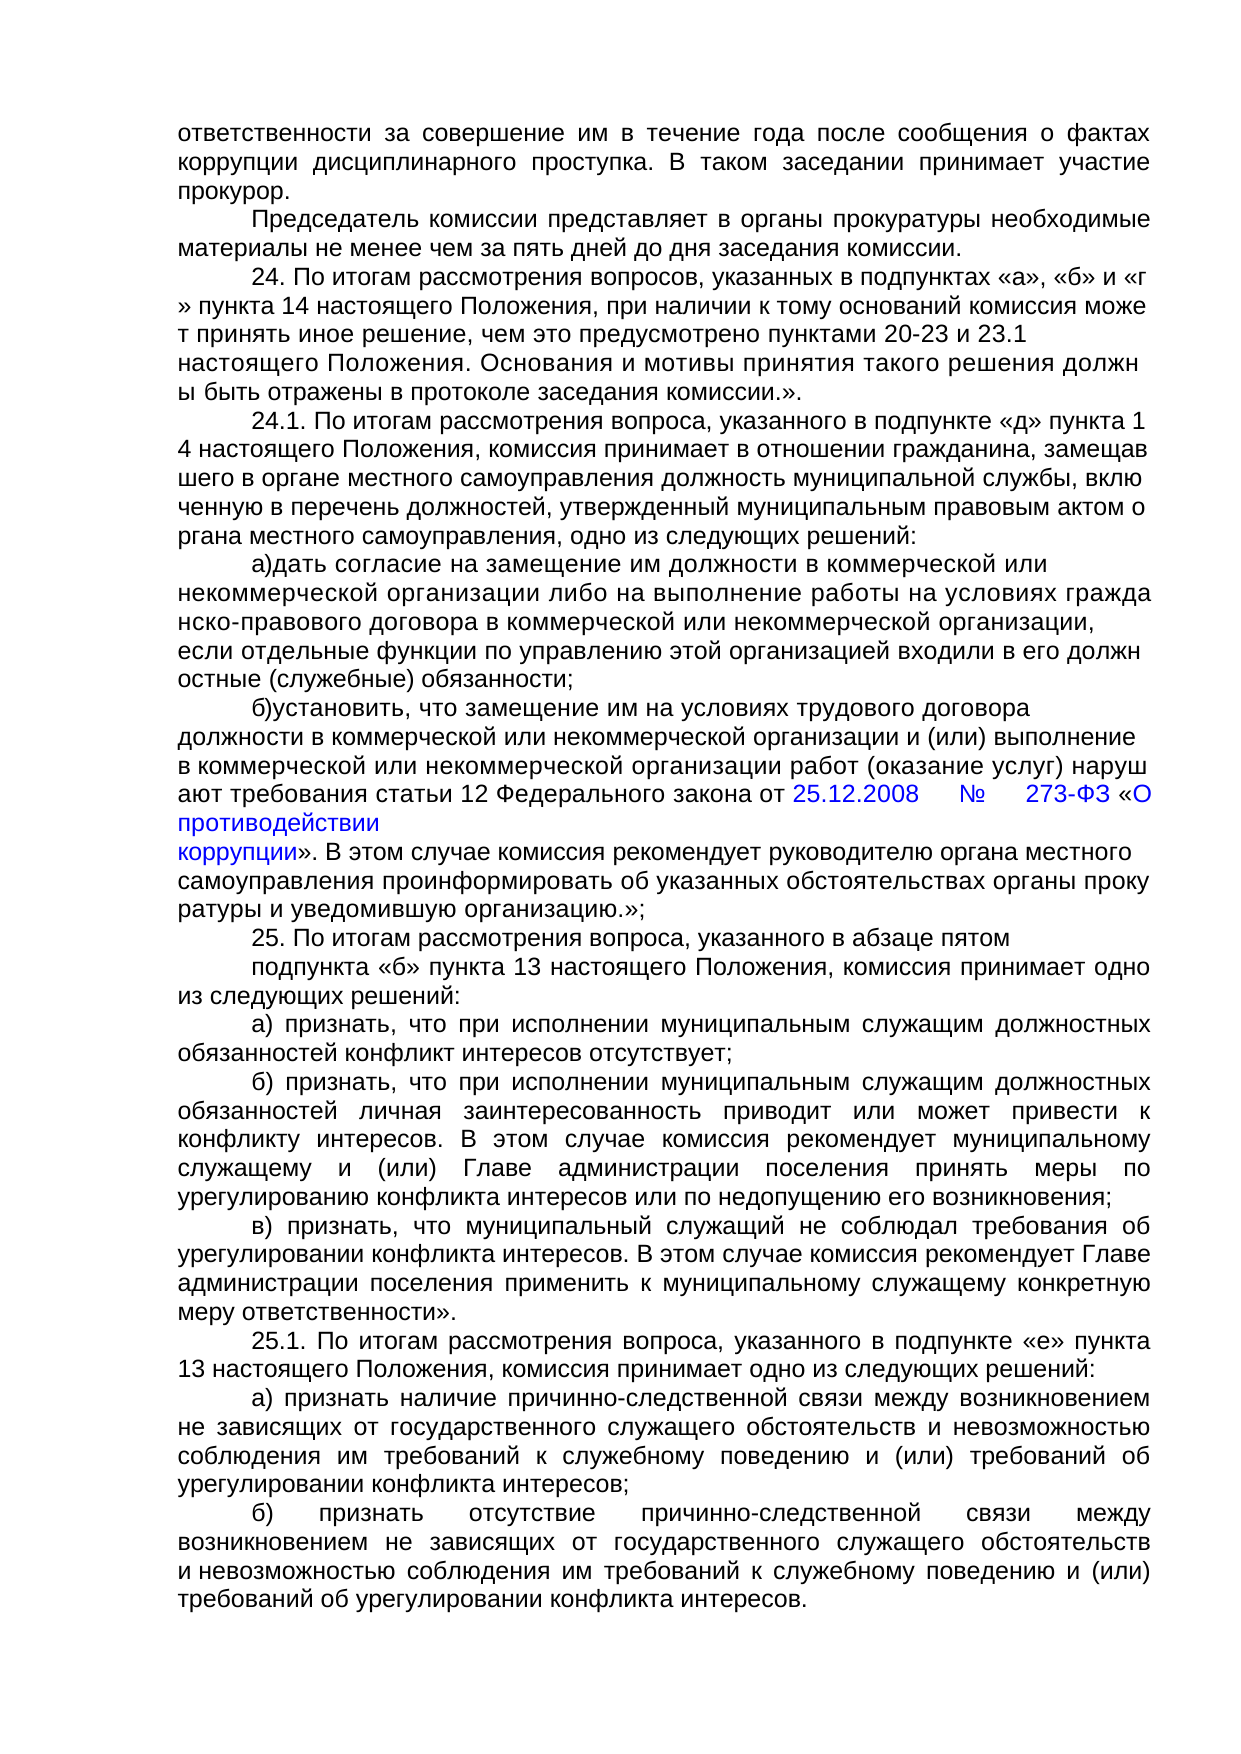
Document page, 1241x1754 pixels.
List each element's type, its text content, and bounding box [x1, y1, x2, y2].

text 25.1. По итогам рассмотрения вопроса, указанного в подпункте «е» пункта 13 настоящего Положения, комиссия принимает одно из следующих решений: [177, 1326, 1152, 1383]
text а)дать согласие на замещение им должности в коммерческой или некоммерческой организации либо на выполнение работы на условиях гражданско-правового договора в коммерческой или некоммерческой организации, если отдельные функции по управлению этой организацией входили в его должностные (служебные) обязанности; [177, 549, 1152, 693]
text Председатель комиссии представляет в органы прокуратуры необходимые материалы не менее чем за пять дней до дня заседания комиссии. [177, 204, 1152, 262]
text 24. По итогам рассмотрения вопросов, указанных в подпунктах «а», «б» и «г» пункта 14 настоящего Положения, при наличии к тому оснований комиссия может принять иное решение, чем это предусмотрено пунктами 20-23 и 23.1 настоящего Положения. Основания и мотивы принятия такого решения должны быть отражены в протоколе заседания комиссии.». [177, 262, 1152, 406]
text подпункта «б» пункта 13 настоящего Положения, комиссия принимает одно из следующих решений: [177, 952, 1152, 1009]
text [177, 118, 1152, 204]
text б) признать, что при исполнении муниципальным служащим должностных обязанностей личная заинтересованность приводит или может привести к конфликту интересов. В этом случае комиссия рекомендует муниципальному служащему и (или) Главе администрации поселения принять меры по урегулированию конфликта интересов или по недопущению его возникновения; [177, 1067, 1152, 1211]
text а) признать, что при исполнении муниципальным служащим должностных обязанностей конфликт интересов отсутствует; [177, 1009, 1152, 1067]
text 24.1. По итогам рассмотрения вопроса, указанного в подпункте «д» пункта 14 настоящего Положения, комиссия принимает в отношении гражданина, замещавшего в органе местного самоуправления должность муниципальной службы, включенную в перечень должностей, утвержденный муниципальным правовым актом органа местного самоуправления, одно из следующих решений: [177, 406, 1152, 549]
text а) признать наличие причинно-следственной связи между возникновением не зависящих от государственного служащего обстоятельств и невозможностью соблюдения им требований к служебному поведению и (или) требований об урегулировании конфликта интересов; [177, 1383, 1152, 1498]
text б)установить, что замещение им на условиях трудового договора должности в коммерческой или некоммерческой организации и (или) выполнение в коммерческой или некоммерческой организации работ (оказание услуг) нарушают требования статьи 12 Федерального закона от 25.12.2008 № 273-ФЗ «О противодействии коррупции». В этом случае комиссия рекомендует руководителю органа местного самоуправления проинформировать об указанных обстоятельствах органы прокуратуры и уведомившую организацию.»; [177, 693, 1152, 923]
text в) признать, что муниципальный служащий не соблюдал требования об урегулировании конфликта интересов. В этом случае комиссия рекомендует Главе администрации поселения применить к муниципальному служащему конкретную меру ответственности». [177, 1211, 1152, 1326]
text 25. По итогам рассмотрения вопроса, указанного в абзаце пятом [177, 923, 1152, 952]
text б) признать отсутствие причинно-следственной связи между возникновением не зависящих от государственного служащего обстоятельств и невозможностью соблюдения им требований к служебному поведению и (или) требований об урегулировании конфликта интересов. [177, 1498, 1152, 1613]
